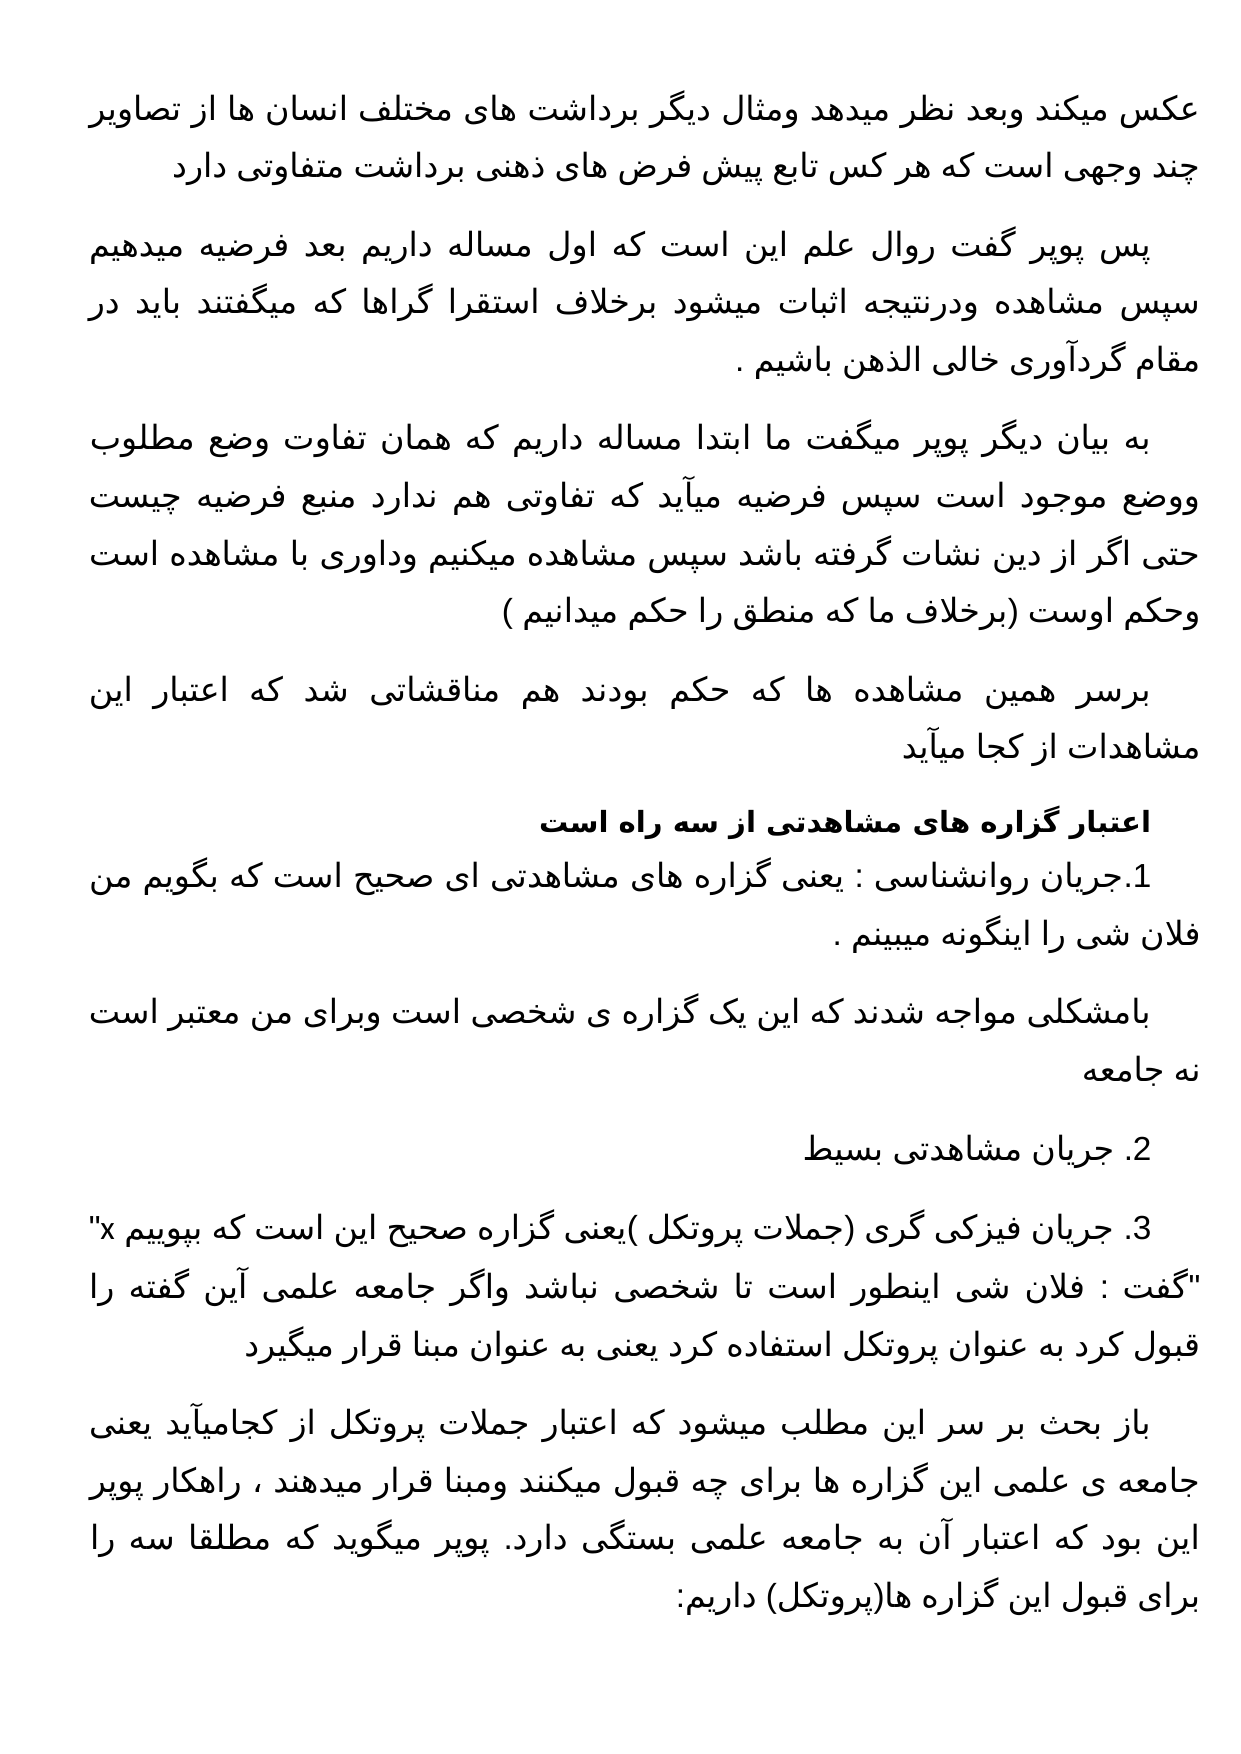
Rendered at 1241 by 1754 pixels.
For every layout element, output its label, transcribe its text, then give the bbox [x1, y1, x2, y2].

text باز بحث بر سر این مطلب میشود که اعتبار جملات پروتکل از کجامیآید یعنی جامعه ی علمی این گزاره ها برای چه قبول میکنند ومبنا قرار میدهند ، راهکار پوپر این بود که اعتبار آن به جامعه علمی بستگی دارد. پوپر میگوید که مطلقا سه را برای قبول این گزاره ها(پروتکل) داریم: [89, 1403, 1201, 1614]
text 2. جریان مشاهدتی بسیط [89, 1129, 1201, 1167]
text 1.جریان روانشناسی : یعنی گزاره های مشاهدتی ای صحیح است که بگویم من فلان شی را اینگونه میبینم . [89, 857, 1201, 953]
text به بیان دیگر پوپر میگفت ما ابتدا مساله داریم که همان تفاوت وضع مطلوب ووضع موجود است سپس فرضیه میآید که تفاوتی هم ندارد منبع فرضیه چیست حتی اگر از دین نشات گرفته باشد سپس مشاهده میکنیم وداوری با مشاهده است وحکم اوست (برخلاف ما که منطق را حکم میدانیم ) [89, 418, 1201, 629]
text برسر همین مشاهده ها که حکم بودند هم مناقشاتی شد که اعتبار این مشاهدات از کجا میآید [89, 669, 1201, 766]
text 3. جریان فیزکی گری (جملات پروتکل )یعنی گزاره صحیح این است که بپوییم x" "گفت : فلان شی اینطور است تا شخصی نباشد واگر جامعه علمی آین گفته را قبول کرد به عنوان پروتکل استفاده کرد یعنی به عنوان مبنا قرار میگیرد [89, 1207, 1201, 1363]
subtitle اعتبار گزاره های مشاهدتی از سه راه است [89, 806, 1152, 839]
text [89, 89, 1201, 185]
text پس پوپر گفت روال علم این است که اول مساله داریم بعد فرضیه میدهیم سپس مشاهده ودرنتیجه اثبات میشود برخلاف استقرا گراها که میگفتند باید در مقام گردآوری خالی الذهن باشیم . [89, 225, 1201, 378]
text بامشکلی مواجه شدند که این یک گزاره ی شخصی است وبرای من معتبر است نه جامعه [89, 993, 1201, 1089]
